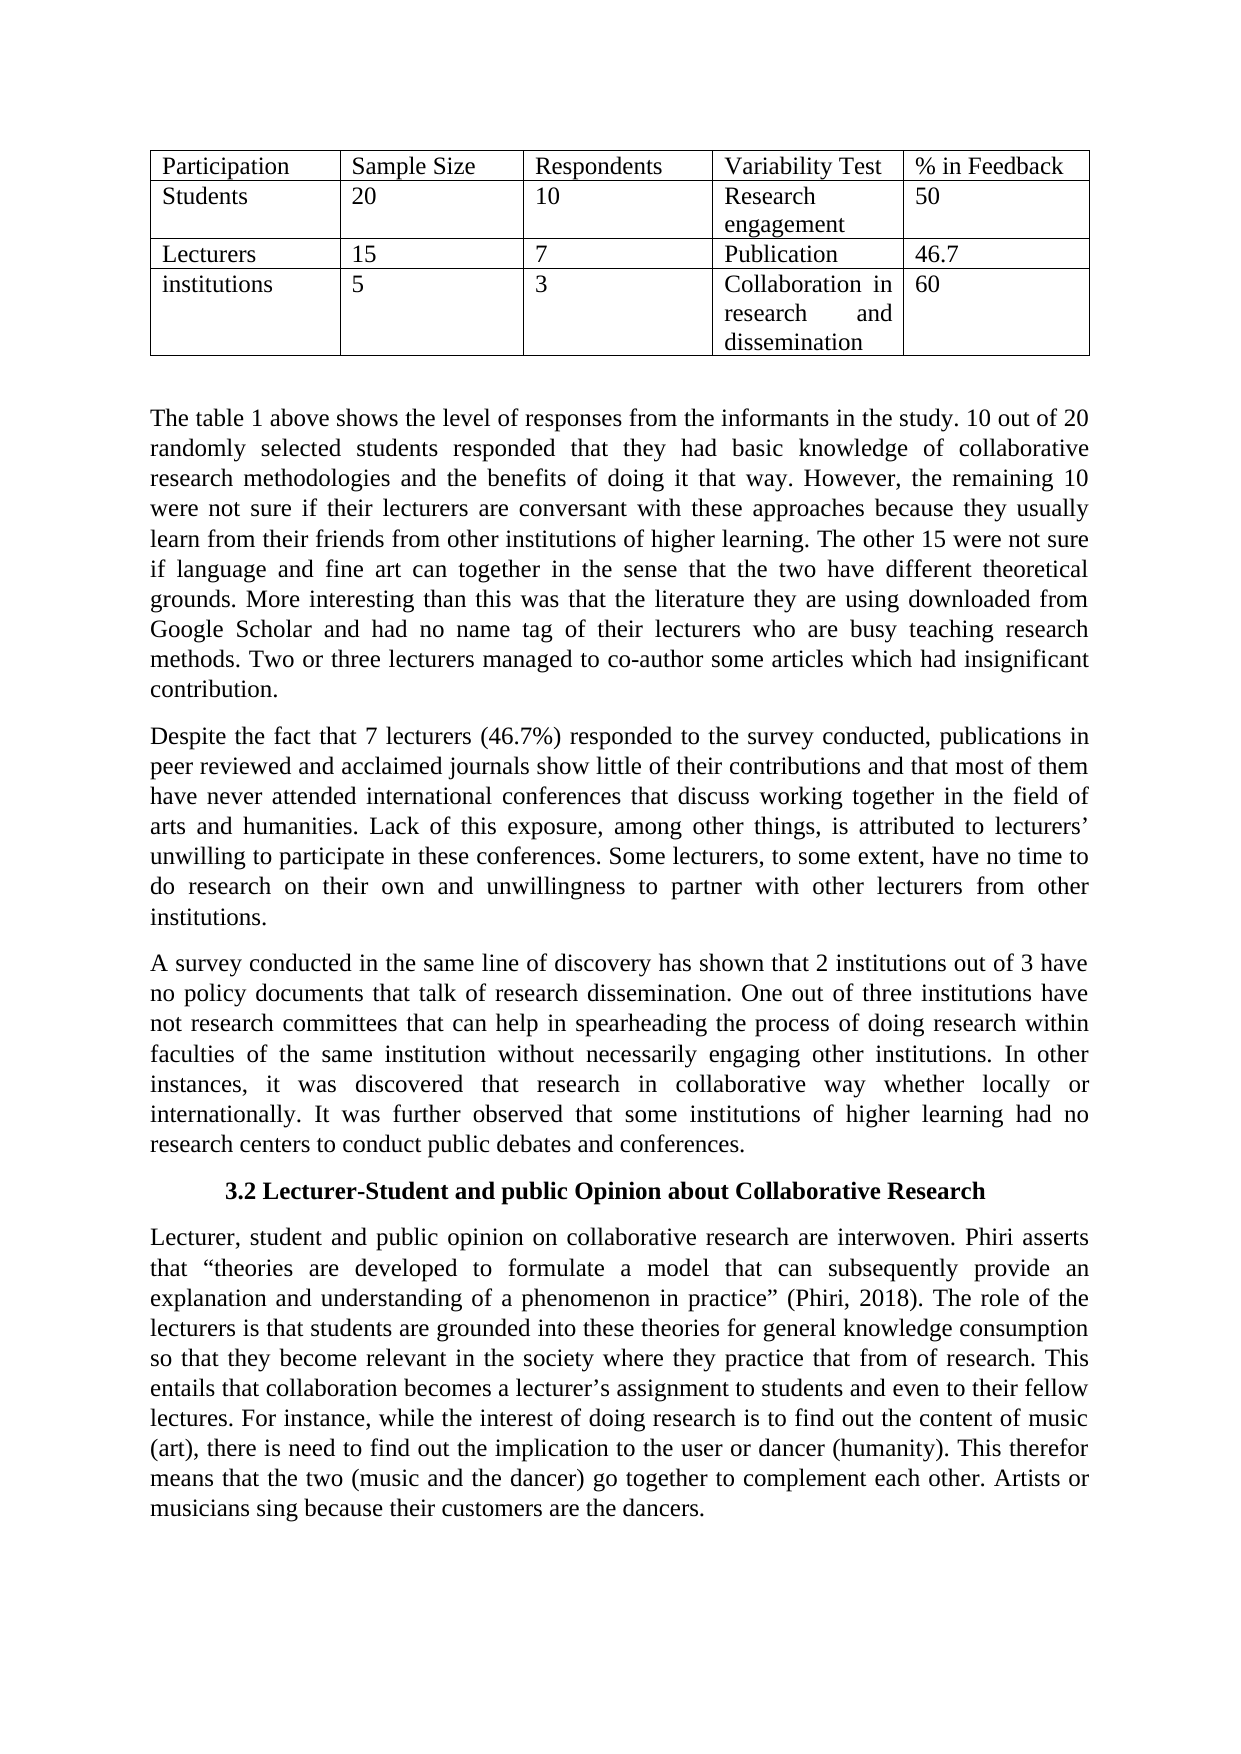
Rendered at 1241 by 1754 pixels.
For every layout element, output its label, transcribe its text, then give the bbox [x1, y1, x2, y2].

text A survey conducted in the same line of discovery has shown that 2 institutions out of 3 have no policy documents that talk of research dissemination. One out of three institutions have not research committees that can help in spearheading the process of doing research within faculties of the same institution without necessarily engaging other institutions. In other instances, it was discovered that research in collaborative way whether locally or internationally. It was further observed that some institutions of higher learning had no research centers to conduct public debates and conferences. [150, 948, 1090, 1158]
table_cell institutions [151, 269, 340, 355]
table_header Respondents [524, 151, 712, 180]
table_cell 60 [904, 269, 1089, 355]
table_cell 3 [524, 269, 712, 355]
table_cell 10 [524, 181, 712, 238]
text Despite the fact that 7 lecturers (46.7%) responded to the survey conducted, publications in peer reviewed and acclaimed journals show little of their contributions and that most of them have never attended international conferences that discuss working together in the field of arts and humanities. Lack of this exposure, among other things, is attributed to lecturers’ unwilling to participate in these conferences. Some lecturers, to some extent, have no time to do research on their own and unwillingness to partner with other lecturers from other institutions. [150, 721, 1090, 930]
text Lecturer, student and public opinion on collaborative research are interwoven. Phiri asserts that “theories are developed to formulate a model that can subsequently provide an explanation and understanding of a phenomenon in practice” (Phiri, 2018). The role of the lecturers is that students are grounded into these theories for general knowledge consumption so that they become relevant in the society where they practice that from of research. This entails that collaboration becomes a lecturer’s assignment to students and even to their fellow lectures. For instance, while the interest of doing research is to find out the content of music (art), there is need to find out the implication to the user or dancer (humanity). This therefor means that the two (music and the dancer) go together to complement each other. Artists or musicians sing because their customers are the dancers. [150, 1222, 1090, 1522]
table_cell 5 [341, 269, 523, 355]
table_cell Research engagement [713, 181, 903, 238]
text 3.2 Lecturer-Student and public Opinion about Collaborative Research [150, 1176, 1090, 1204]
table_cell Publication [713, 239, 903, 268]
table_header % in Feedback [904, 151, 1089, 180]
table_header Participation [151, 151, 340, 180]
table_cell 46.7 [904, 239, 1089, 268]
table_header Sample Size [341, 151, 523, 180]
table_cell 7 [524, 239, 712, 268]
table_cell 15 [341, 239, 523, 268]
table_cell Collaboration in research and dissemination [713, 269, 903, 355]
table_header Variability Test [713, 151, 903, 180]
table_cell 50 [904, 181, 1089, 238]
text The table 1 above shows the level of responses from the informants in the study. 10 out of 20 randomly selected students responded that they had basic knowledge of collaborative research methodologies and the benefits of doing it that way. However, the remaining 10 were not sure if their lecturers are conversant with these approaches because they usually learn from their friends from other institutions of higher learning. The other 15 were not sure if language and fine art can together in the sense that the two have different theoretical grounds. More interesting than this was that the literature they are using downloaded from Google Scholar and had no name tag of their lecturers who are busy teaching research methods. Two or three lecturers managed to co-author some articles which had insignificant contribution. [150, 403, 1090, 703]
table_cell Lecturers [151, 239, 340, 268]
table_cell 20 [341, 181, 523, 238]
table_cell Students [151, 181, 340, 238]
